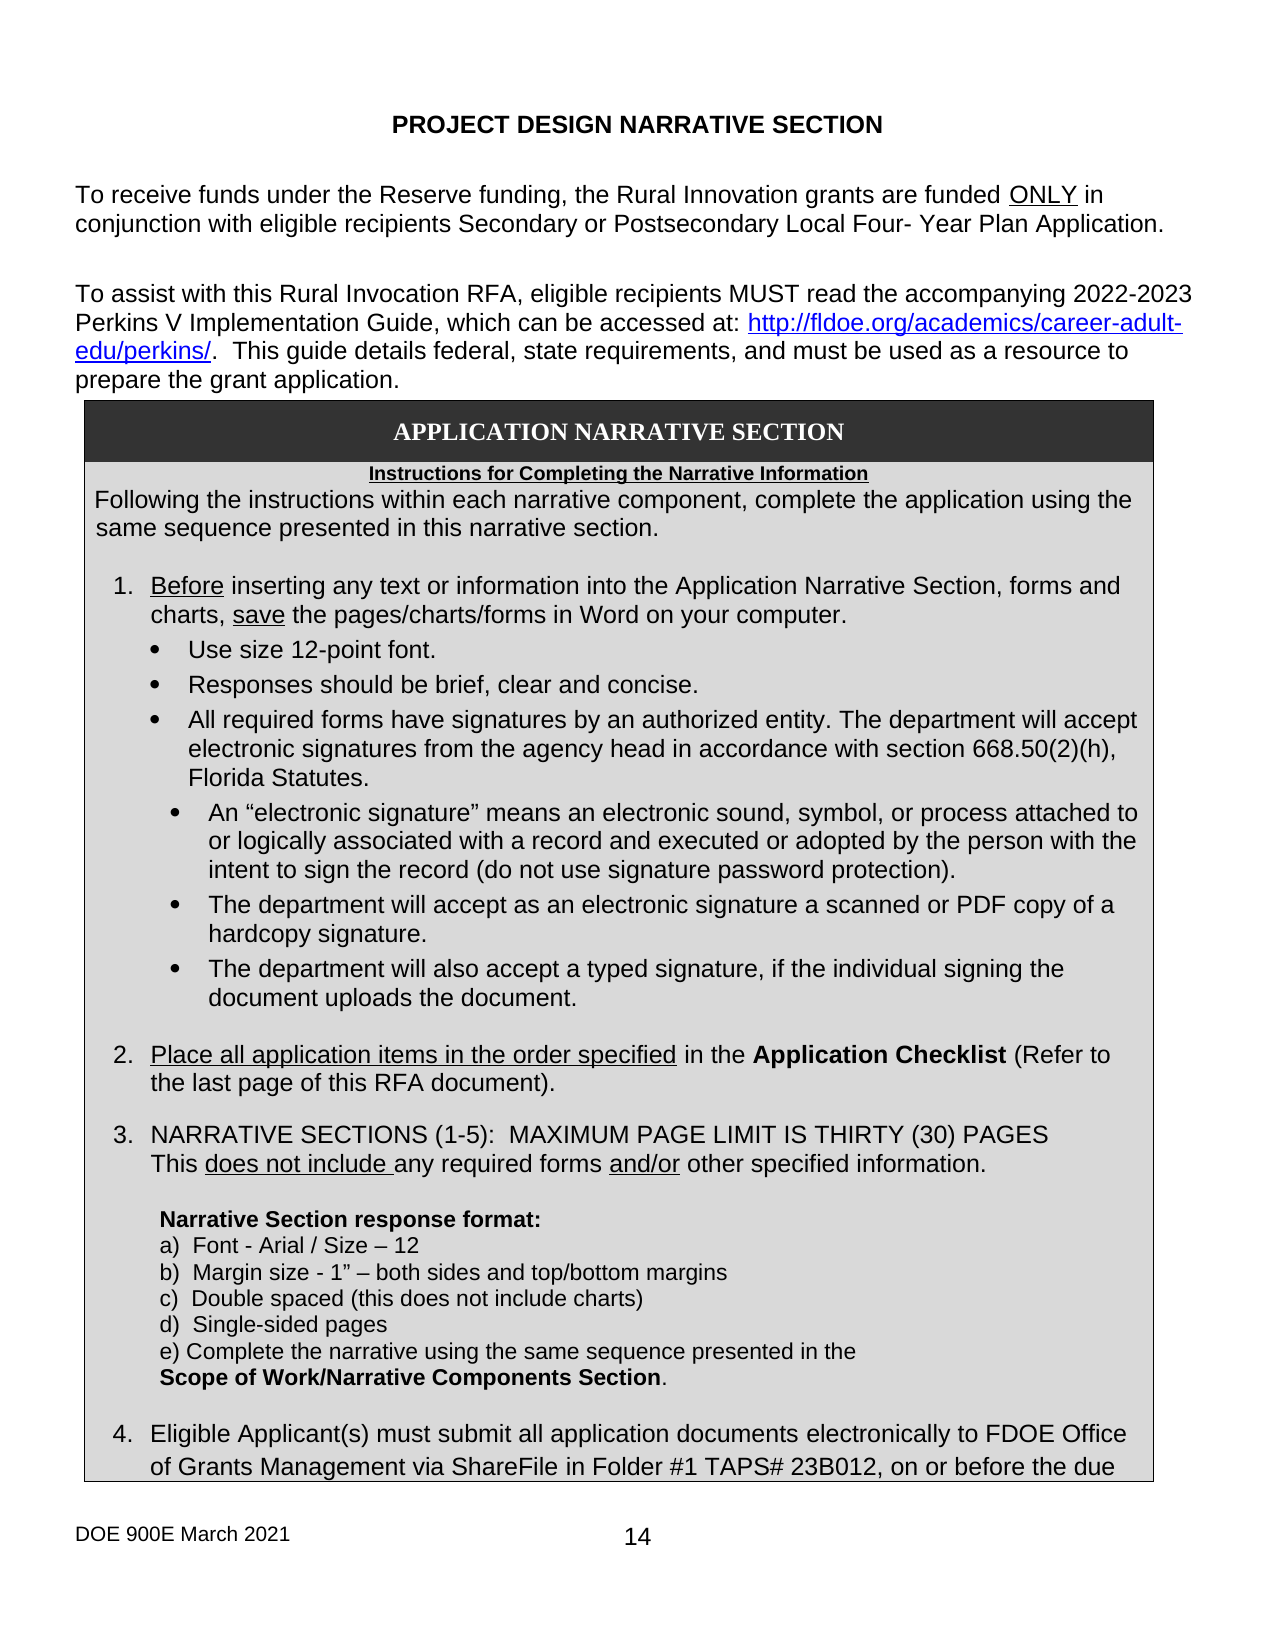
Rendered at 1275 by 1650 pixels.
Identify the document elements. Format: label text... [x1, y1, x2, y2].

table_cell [85, 462, 1153, 1481]
table_header APPLICATION NARRATIVE SECTION [85, 401, 1153, 462]
text To assist with this Rural Invocation RFA, eligible recipients MUST read the accompanying 2022-2023 Perkins V Implementation Guide, which can be accessed at: http://fldoe.org/academics/career-adult-edu/perkins/. This guide details federal, state requirements, and must be used as a resource to prepare the grant application. [75, 279, 1200, 394]
text To receive funds under the Reserve funding, the Rural Innovation grants are funded ONLY in conjunction with eligible recipients Secondary or Postsecondary Local Four- Year Plan Application. [75, 180, 1200, 237]
text PROJECT DESIGN NARRATIVE SECTION [75, 110, 1200, 139]
